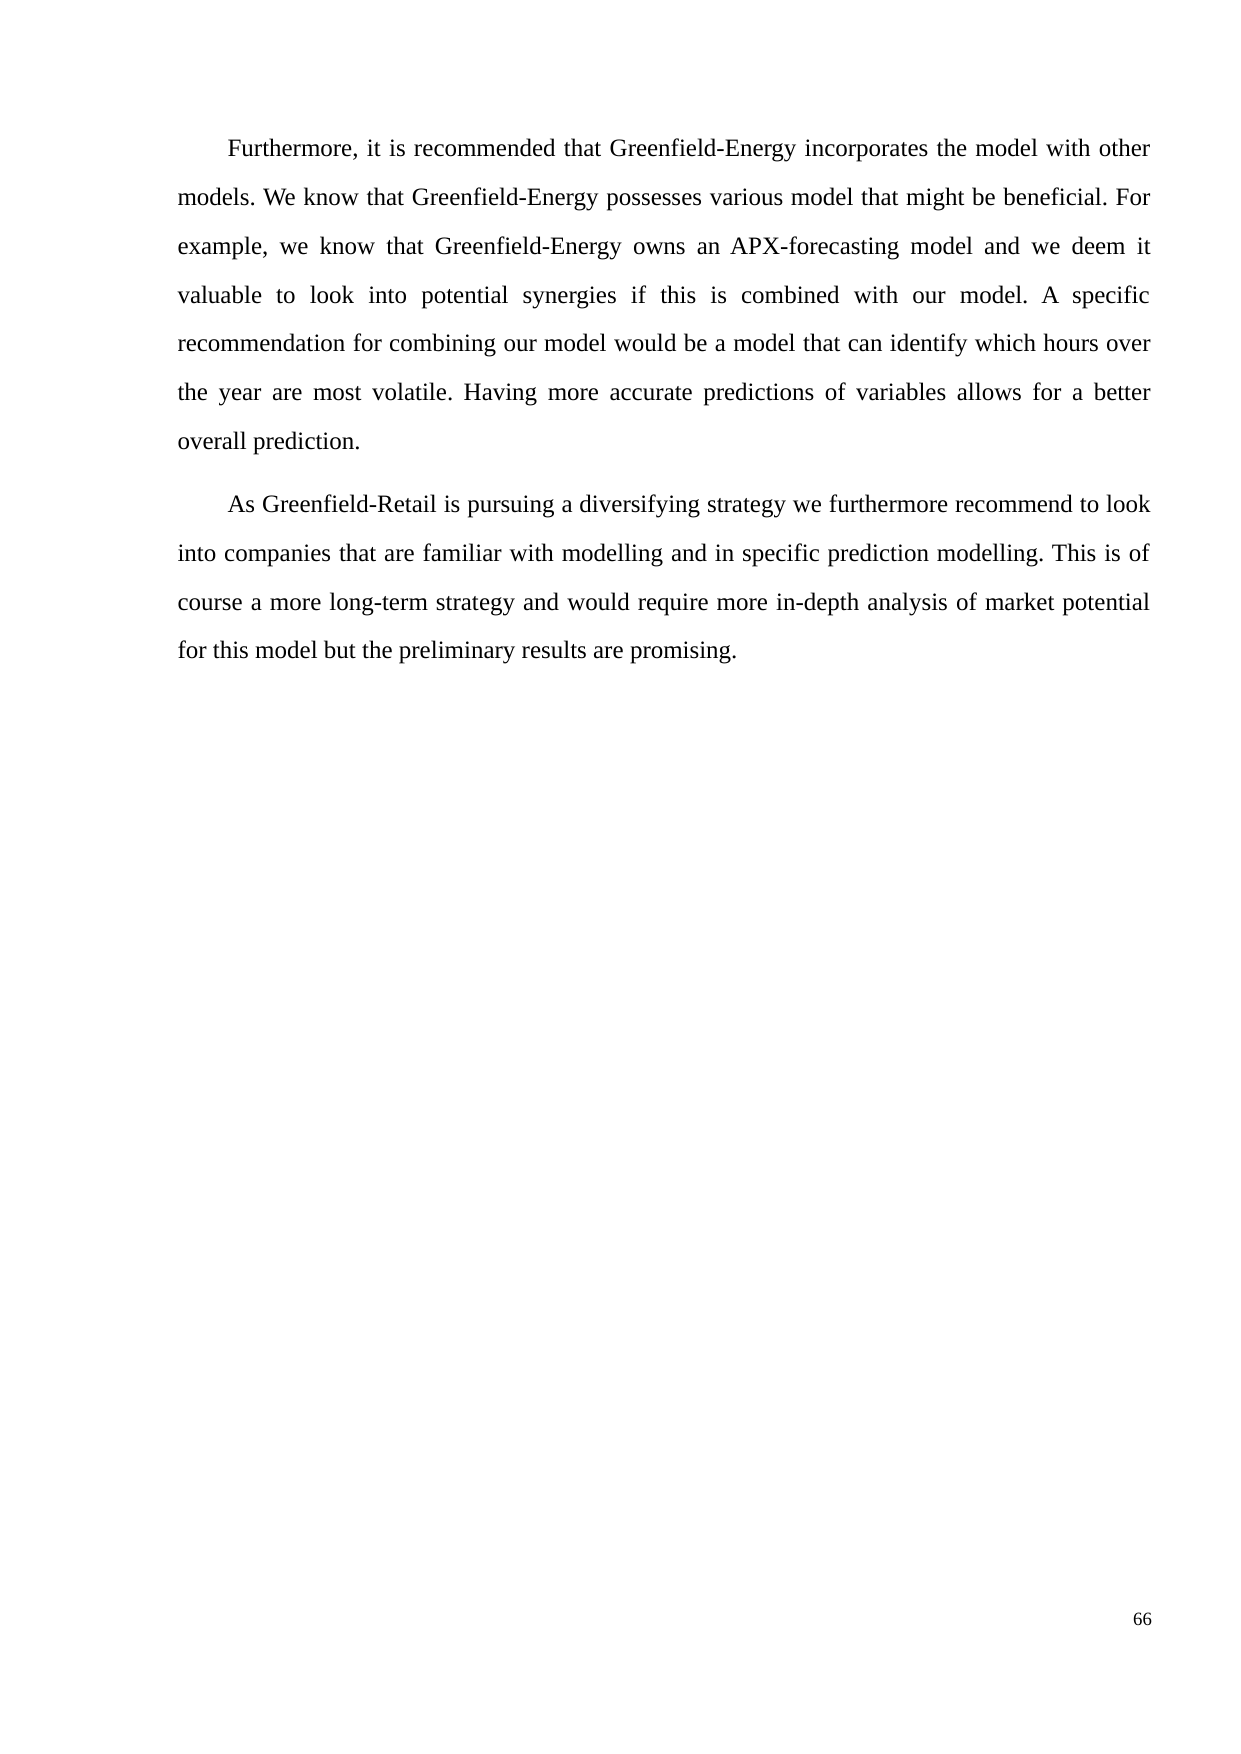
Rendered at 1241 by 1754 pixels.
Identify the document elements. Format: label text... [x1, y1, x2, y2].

text Furthermore, it is recommended that Greenfield-Energy incorporates the model with other models. We know that Greenfield-Energy possesses various model that might be beneficial. For example, we know that Greenfield-Energy owns an APX-forecasting model and we deem it valuable to look into potential synergies if this is combined with our model. A specific recommendation for combining our model would be a model that can identify which hours over the year are most volatile. Having more accurate predictions of variables allows for a better overall prediction. [177, 132, 1152, 457]
text As Greenfield-Retail is pursuing a diversifying strategy we furthermore recommend to look into companies that are familiar with modelling and in specific prediction modelling. This is of course a more long-term strategy and would require more in-depth analysis of market potential for this model but the preliminary results are promising. [177, 487, 1152, 666]
